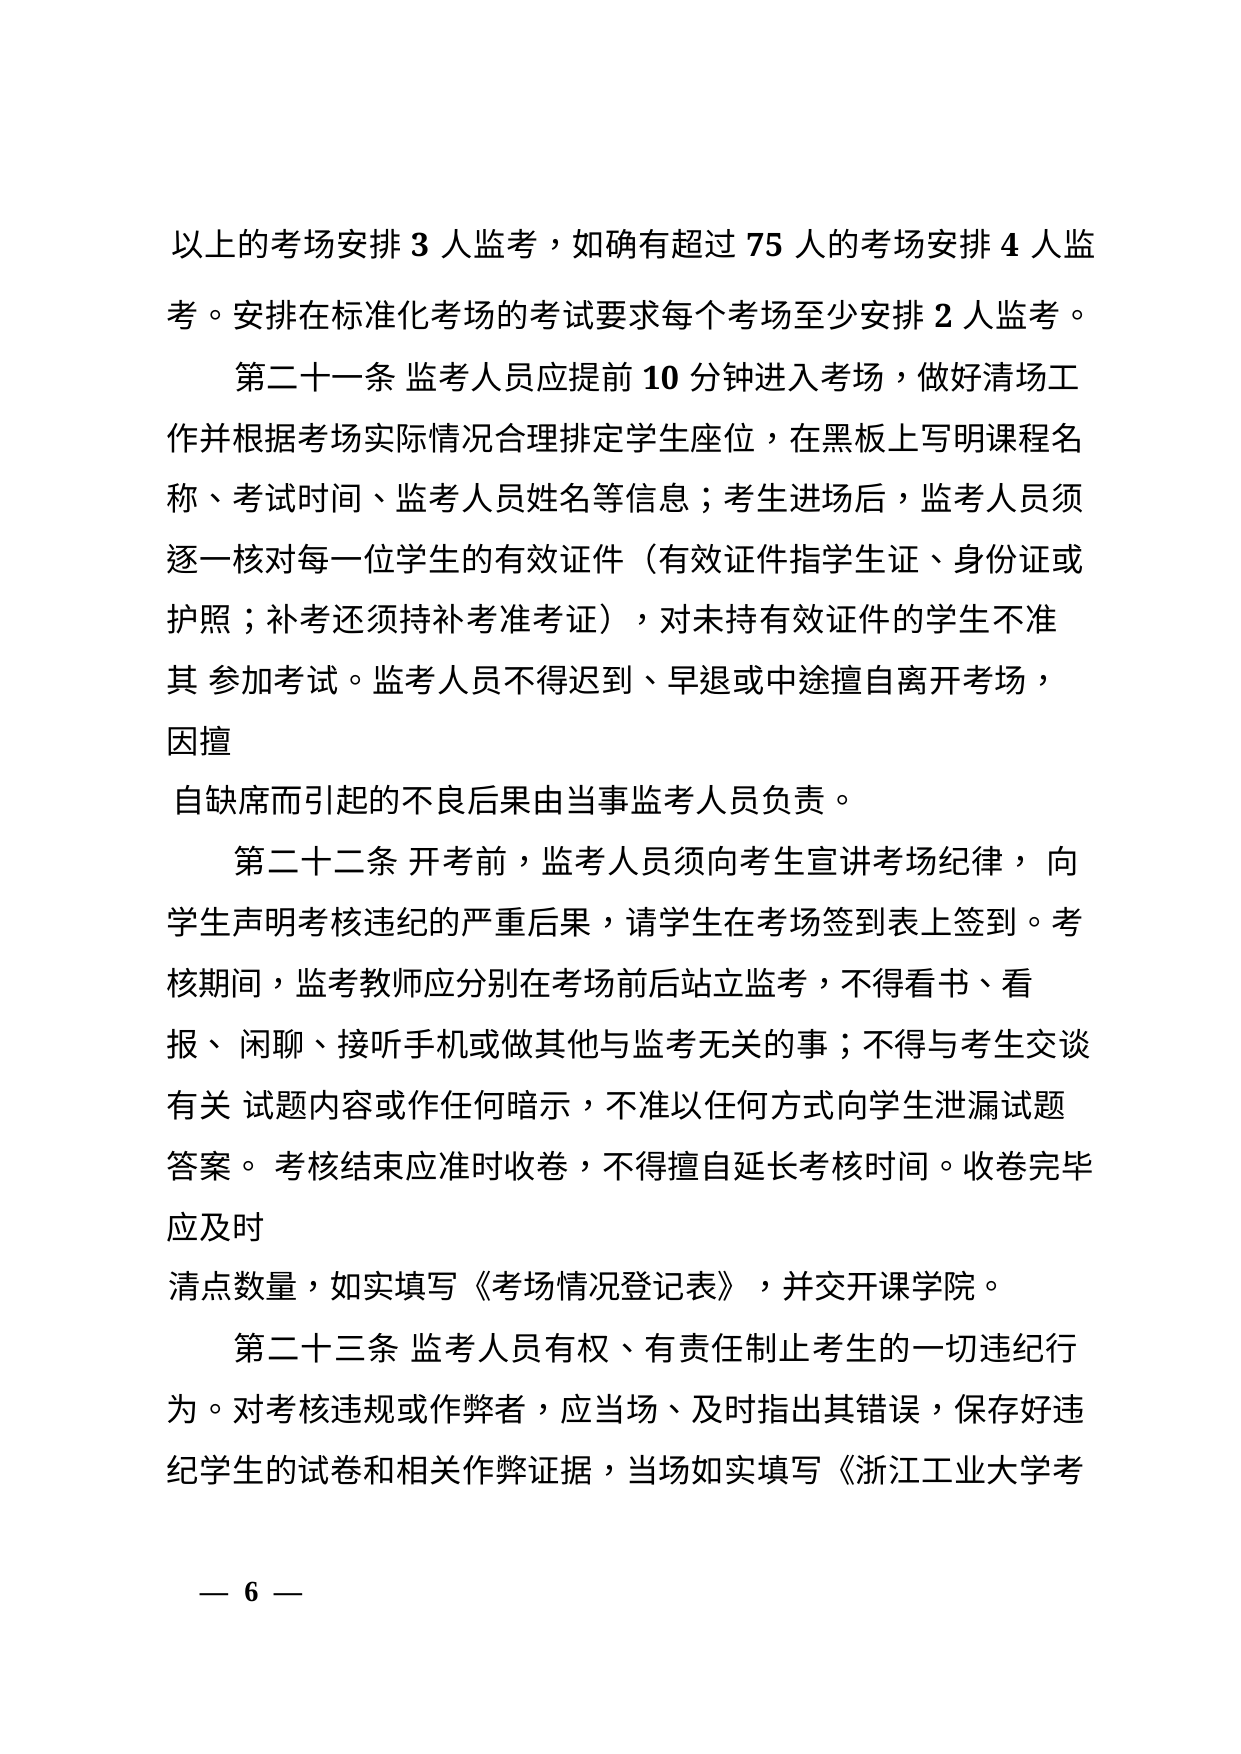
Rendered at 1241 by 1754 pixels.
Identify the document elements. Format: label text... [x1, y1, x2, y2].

text 考。安排在标准化考场的考试要求每个考场至少安排 2 人监考。 [166, 295, 1097, 336]
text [167, 1326, 1095, 1492]
text 清点数量，如实填写《考场情况登记表》，并交开课学院。 [168, 1266, 1097, 1307]
text 第二十二条 开考前，监考人员须向考生宣讲考场纪律， 向 学生声明考核违纪的严重后果，请学生在考场签到表上签到。考 核期间，监考教师应分别在考场前后站立监考，不得看书、看报、 闲聊、接听手机或做其他与监考无关的事；不得与考生交谈有关 试题内容或作任何暗示，不准以任何方式向学生泄漏试题答案。 考核结束应准时收卷，不得擅自延长考核时间。收卷完毕应及时 [166, 839, 1097, 1249]
text 第二十一条 监考人员应提前 10 分钟进入考场，做好清场工 作并根据考场实际情况合理排定学生座位，在黑板上写明课程名 称、考试时间、监考人员姓名等信息；考生进场后，监考人员须 逐一核对每一位学生的有效证件（有效证件指学生证、身份证或 护照；补考还须持补考准考证），对未持有效证件的学生不准其 参加考试。监考人员不得迟到、早退或中途擅自离开考场，因擅 [166, 355, 1087, 763]
text 自缺席而引起的不良后果由当事监考人员负责。 [173, 779, 1097, 820]
text 以上的考场安排 3 人监考，如确有超过 75 人的考场安排 4 人监 [171, 236, 1097, 294]
